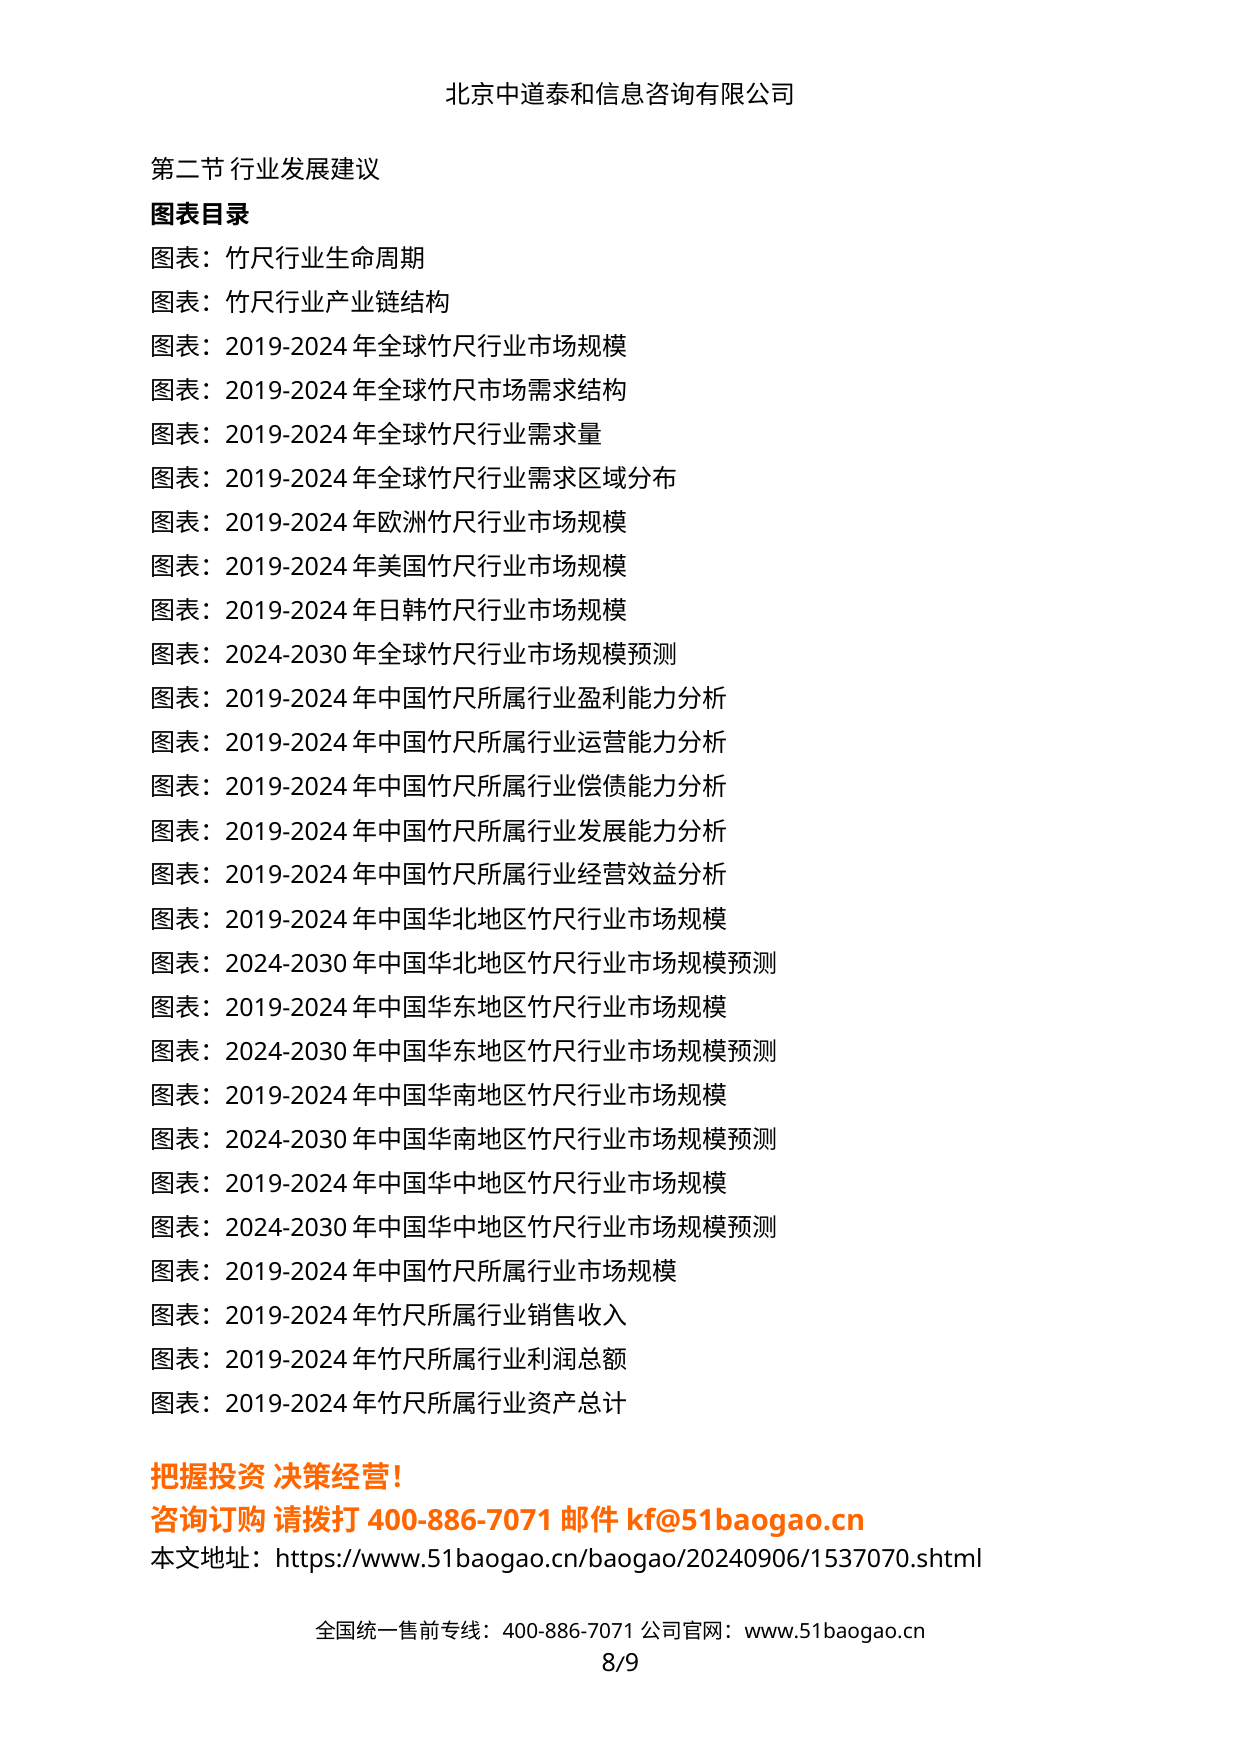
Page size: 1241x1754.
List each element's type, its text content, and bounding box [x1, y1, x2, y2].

text 图表：2019-2024年竹尺所属行业利润总额 [150, 1340, 1090, 1376]
text 图表：2019-2024年全球竹尺行业市场规模 [150, 326, 1090, 362]
text 图表：2019-2024年竹尺所属行业销售收入 [150, 1296, 1090, 1332]
text 图表：2024-2030年中国华东地区竹尺行业市场规模预测 [150, 1031, 1090, 1067]
text 把握投资 决策经营！咨询订购 请拨打 400-886-7071 邮件 kf@51baogao.cn本文地址：https://www.51baogao.cn/baogao/20240906/1537070.shtml [150, 1420, 1090, 1575]
text 图表：2019-2024年中国华南地区竹尺行业市场规模 [150, 1075, 1090, 1112]
text 图表：2019-2024年中国竹尺所属行业市场规模 [150, 1252, 1090, 1288]
text 图表：竹尺行业产业链结构 [150, 282, 1090, 318]
text 图表：2024-2030年中国华南地区竹尺行业市场规模预测 [150, 1119, 1090, 1156]
text 图表：2019-2024年中国竹尺所属行业经营效益分析 [150, 855, 1090, 891]
text 图表：2019-2024年中国竹尺所属行业运营能力分析 [150, 723, 1090, 759]
text 图表：2019-2024年中国竹尺所属行业偿债能力分析 [150, 767, 1090, 803]
text 图表目录 [150, 194, 1090, 230]
text 图表：2019-2024年美国竹尺行业市场规模 [150, 547, 1090, 583]
text 图表：2019-2024年欧洲竹尺行业市场规模 [150, 502, 1090, 539]
text 图表：2024-2030年中国华中地区竹尺行业市场规模预测 [150, 1207, 1090, 1244]
text 第二节 行业发展建议 [150, 150, 1090, 186]
text 图表：2019-2024年日韩竹尺行业市场规模 [150, 591, 1090, 627]
text 图表：2024-2030年中国华北地区竹尺行业市场规模预测 [150, 943, 1090, 979]
text 图表：2019-2024年全球竹尺行业需求区域分布 [150, 458, 1090, 495]
text 图表：2019-2024年中国华中地区竹尺行业市场规模 [150, 1163, 1090, 1200]
text 图表：2019-2024年中国竹尺所属行业发展能力分析 [150, 811, 1090, 847]
text 图表：竹尺行业生命周期 [150, 238, 1090, 274]
text 图表：2024-2030年全球竹尺行业市场规模预测 [150, 635, 1090, 671]
text 图表：2019-2024年竹尺所属行业资产总计 [150, 1384, 1090, 1420]
text 图表：2019-2024年全球竹尺市场需求结构 [150, 370, 1090, 407]
text 图表：2019-2024年中国华北地区竹尺行业市场规模 [150, 899, 1090, 935]
text 图表：2019-2024年中国竹尺所属行业盈利能力分析 [150, 679, 1090, 715]
text 图表：2019-2024年全球竹尺行业需求量 [150, 414, 1090, 451]
text 图表：2019-2024年中国华东地区竹尺行业市场规模 [150, 987, 1090, 1023]
